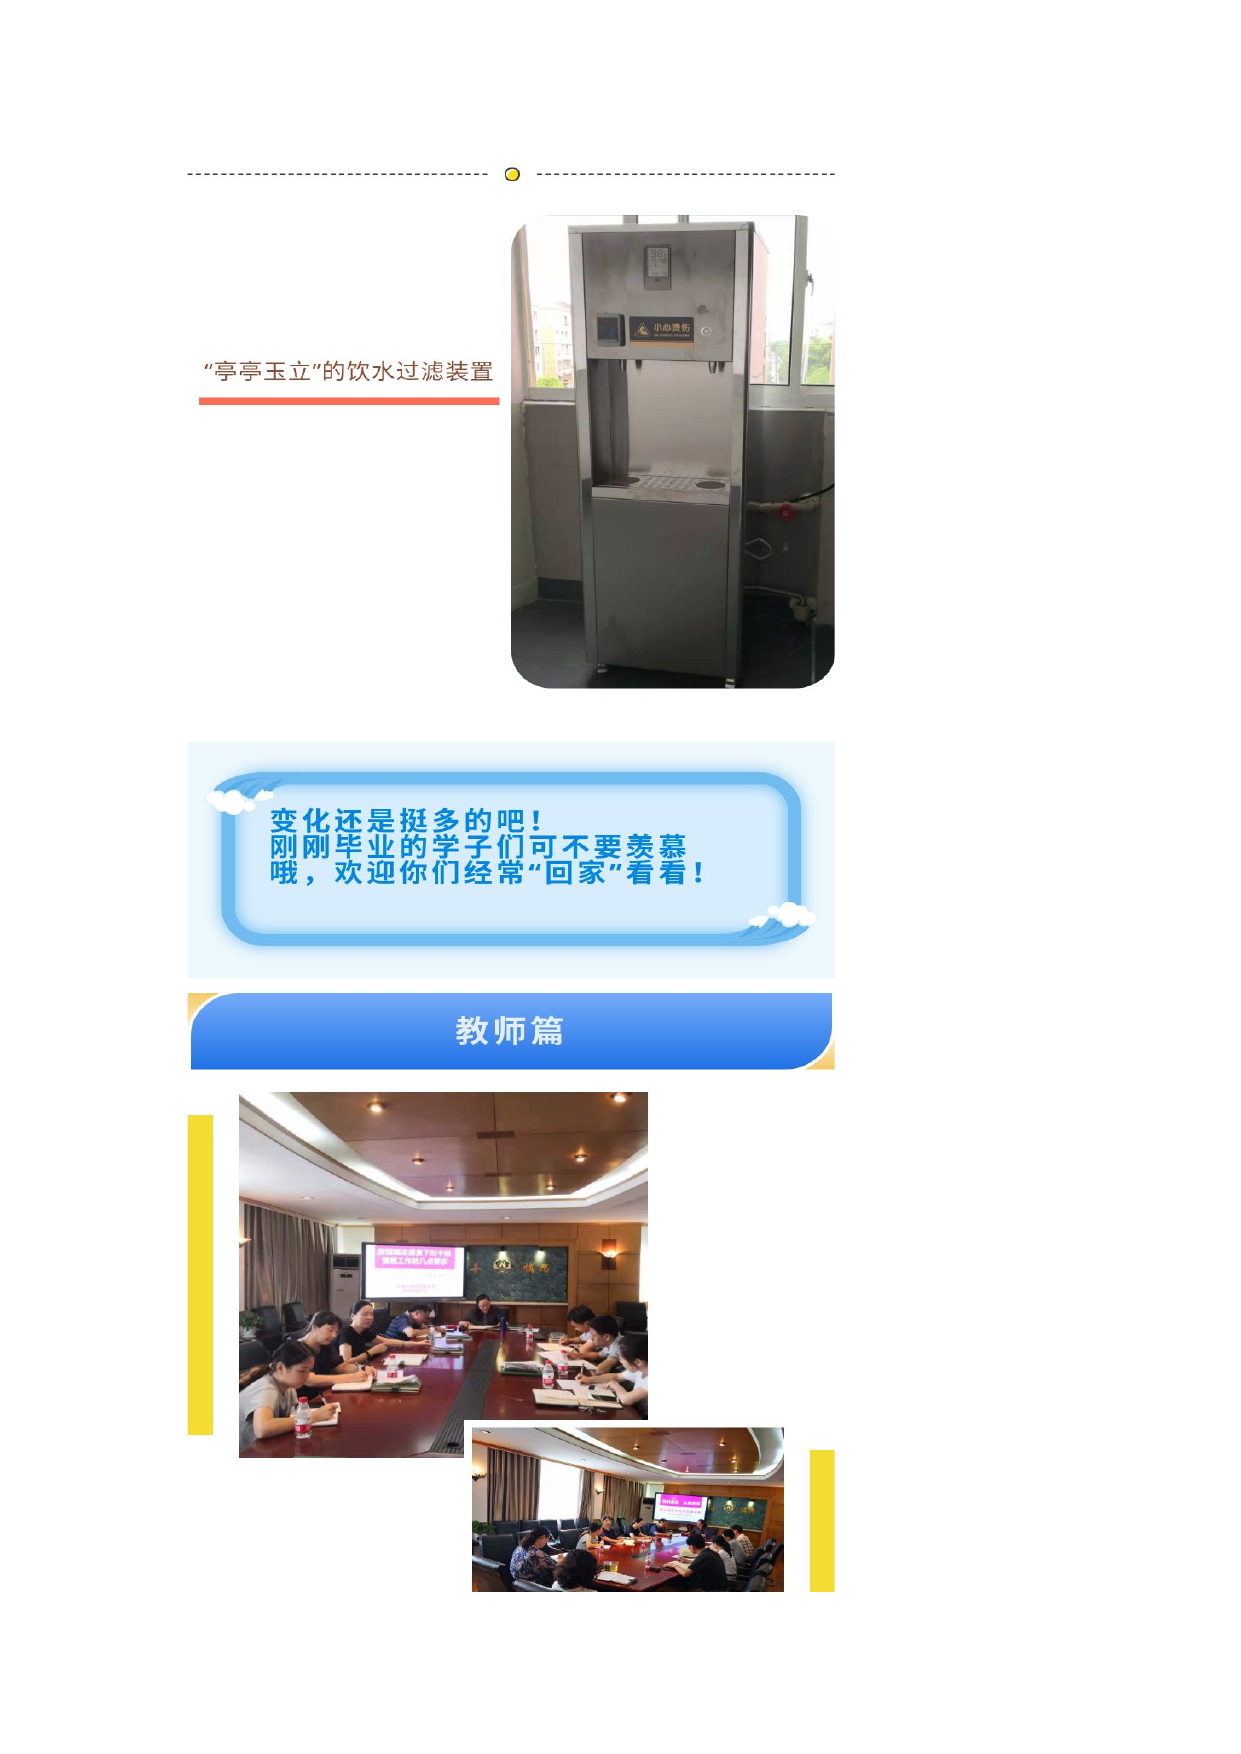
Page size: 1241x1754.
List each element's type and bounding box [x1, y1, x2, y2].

picture [187, 162, 835, 1592]
